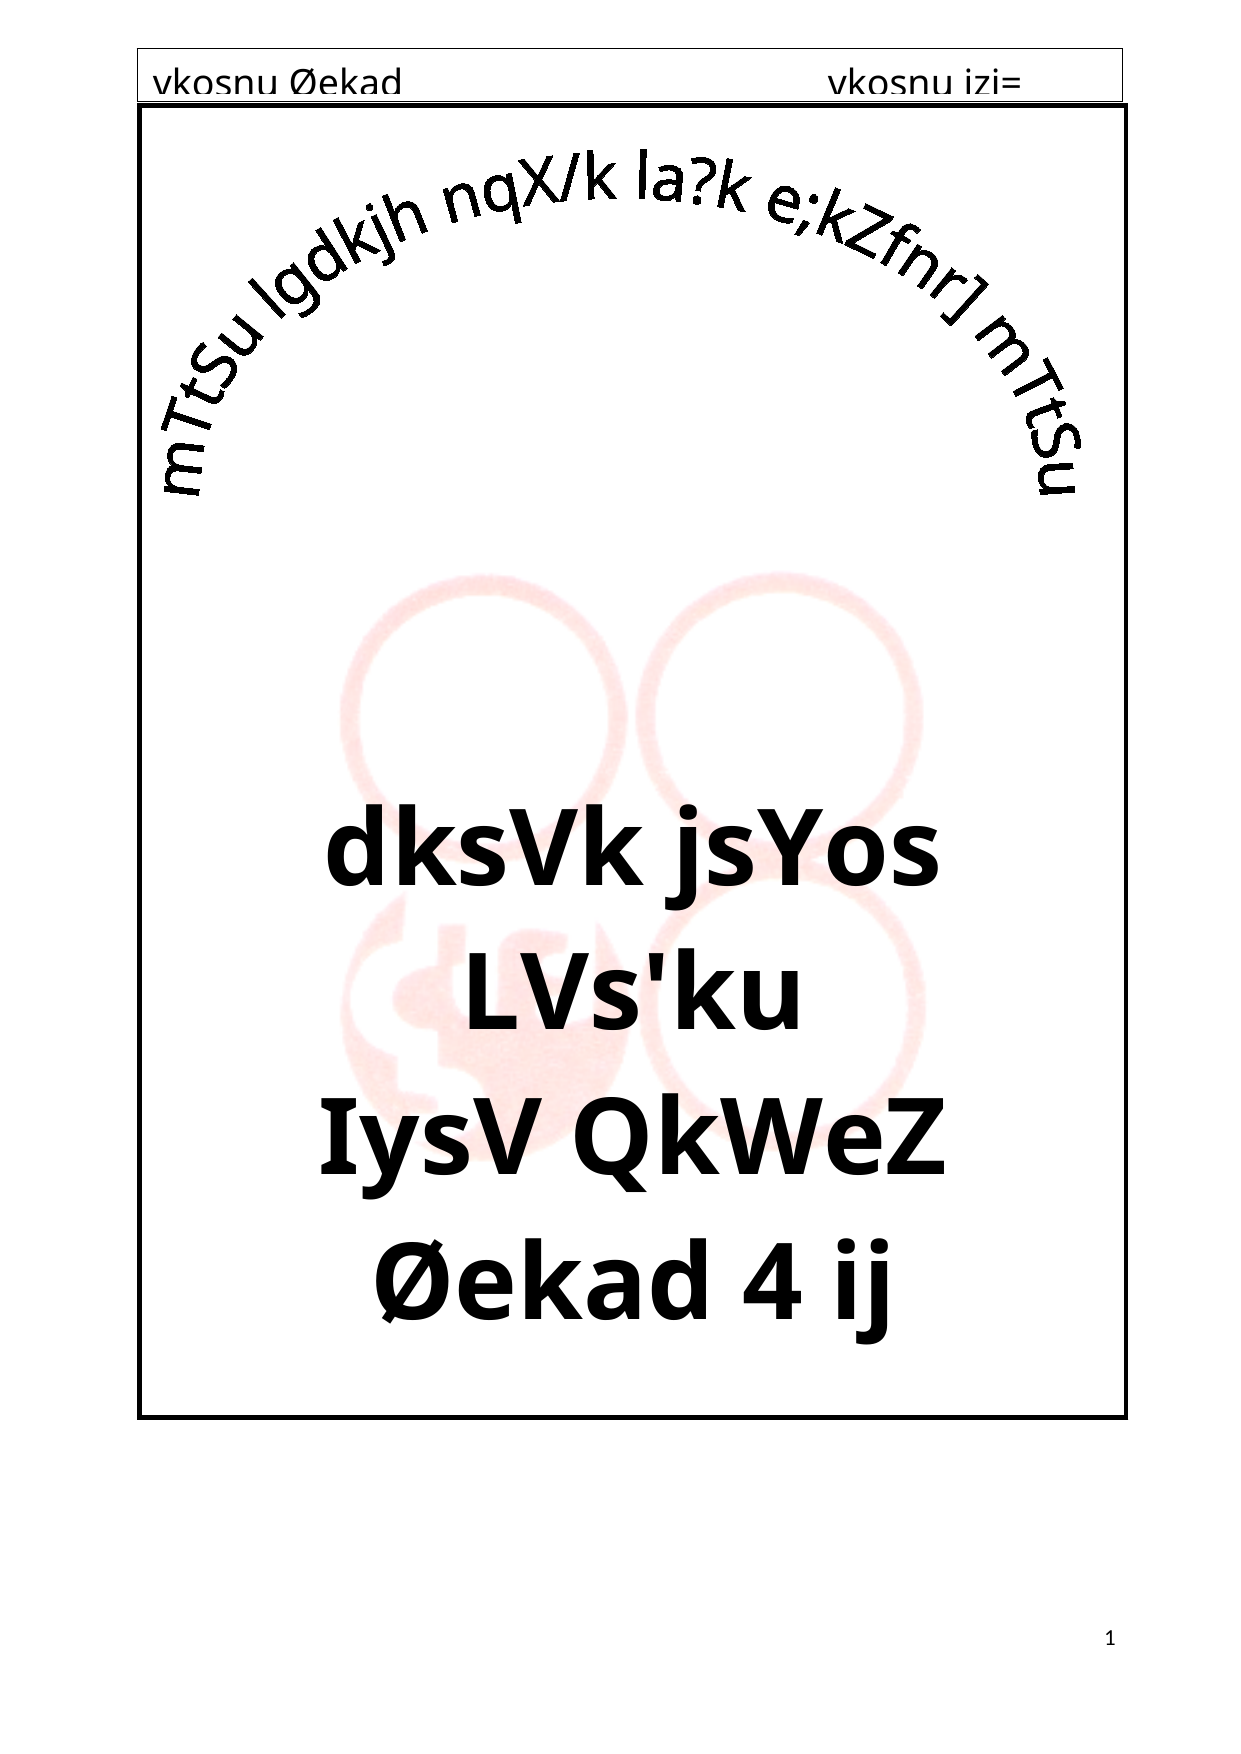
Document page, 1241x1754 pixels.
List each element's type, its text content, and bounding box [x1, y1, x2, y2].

text dksVk jsYos LVs'ku [150, 771, 1116, 1056]
text IysV QkWeZ Øekad 4 ij [142, 1056, 1124, 1415]
